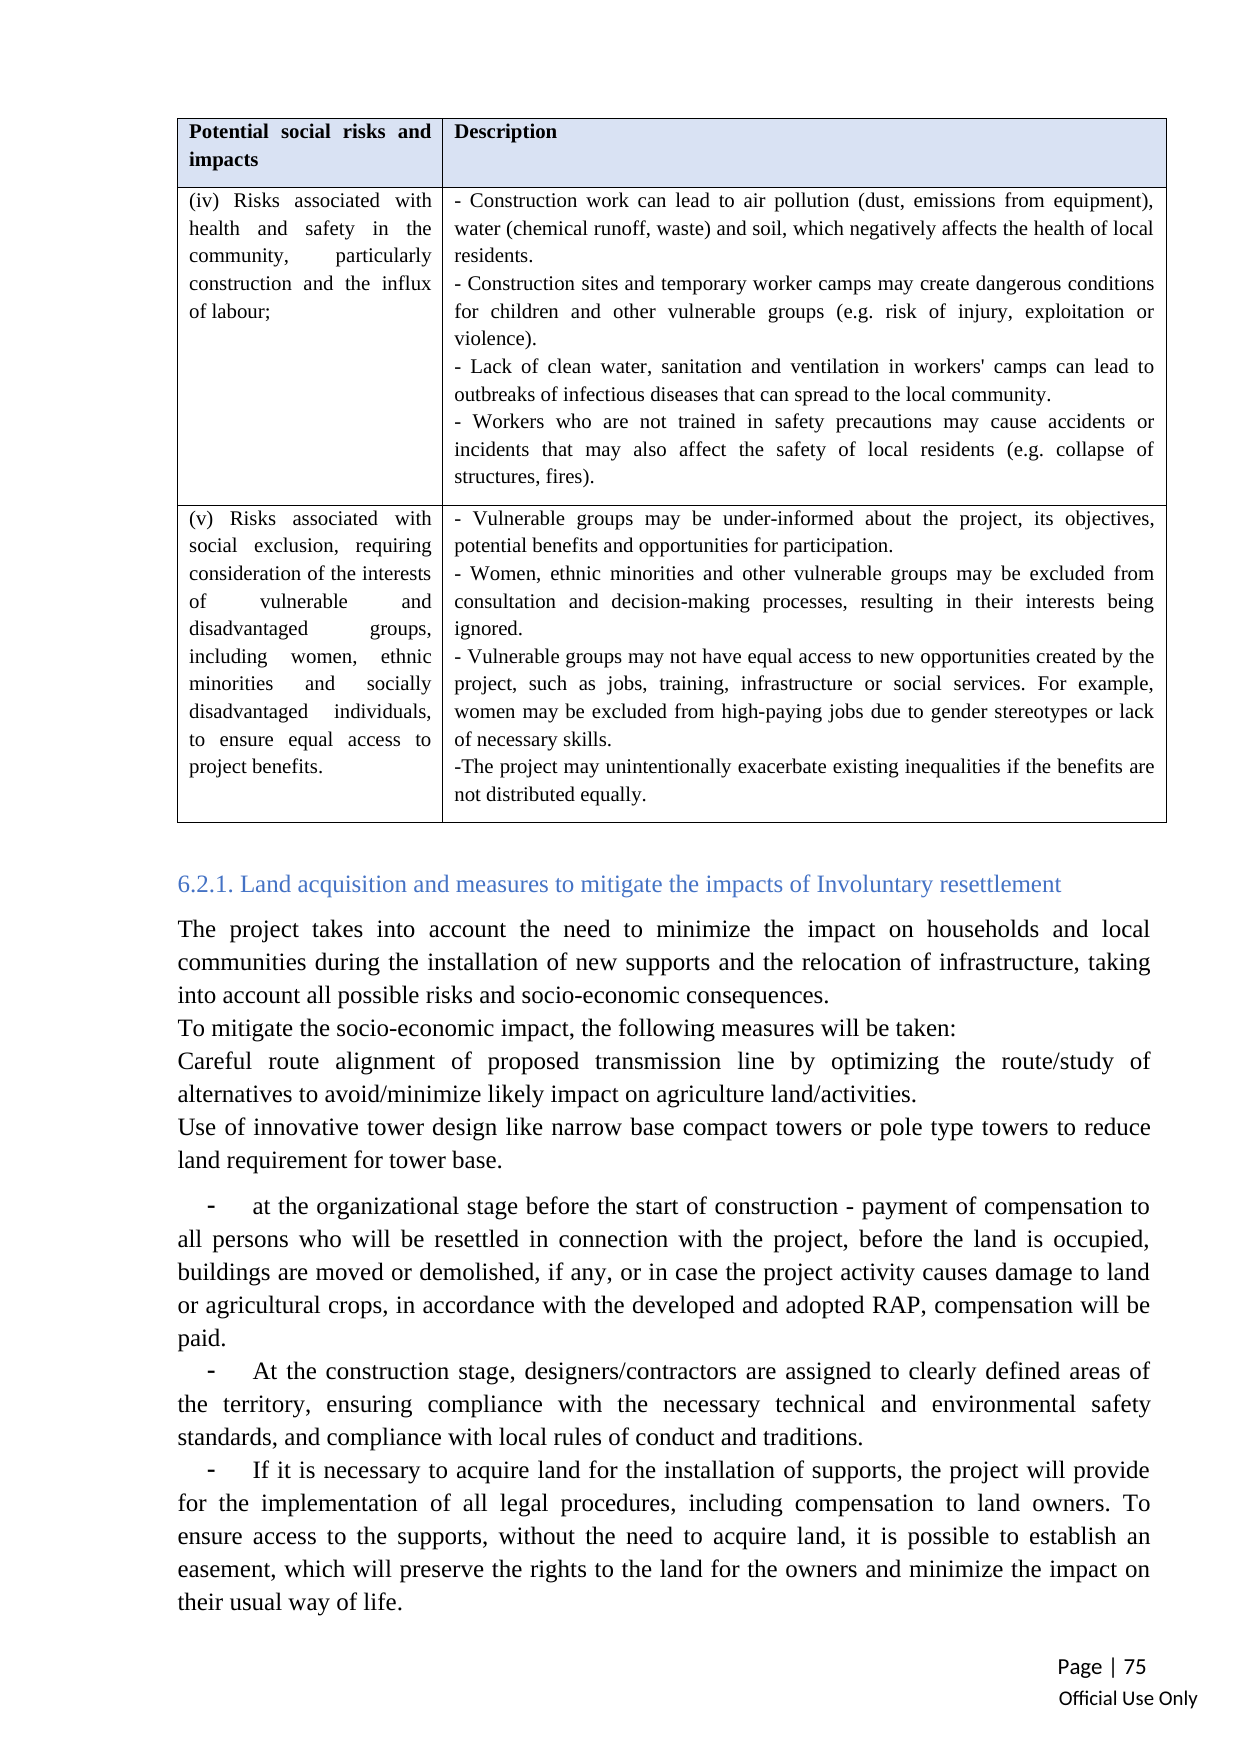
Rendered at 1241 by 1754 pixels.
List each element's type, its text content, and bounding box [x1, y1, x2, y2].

table_header Potential social risks and impacts [178, 119, 442, 187]
list If it is necessary to acquire land for the installation of supports, the project will provide for the implementation of all legal procedures, including compensation to land owners. To ensure access to the supports, without the need to acquire land, it is possible to establish an easement, which will preserve the rights to the land for the owners and minimize the impact on their usual way of life. [177, 1455, 1152, 1616]
list at the organizational stage before the start of construction - payment of compensation to all persons who will be resettled in connection with the project, before the land is occupied, buildings are moved or demolished, if any, or in case the project activity causes damage to land or agricultural crops, in accordance with the developed and adopted RAP, compensation will be paid. [177, 1191, 1152, 1352]
table_header Description [443, 119, 1166, 187]
text Use of innovative tower design like narrow base compact towers or pole type towers to reduce land requirement for tower base. [177, 1112, 1152, 1174]
table_cell - Vulnerable groups may be under-informed about the project, its objectives, potential benefits and opportunities for participation. - Women, ethnic minorities and other vulnerable groups may be excluded from consultation and decision-making processes, resulting in their interests being ignored. - Vulnerable groups may not have equal access to new opportunities created by the project, such as jobs, training, infrastructure or social services. For example, women may be excluded from high-paying jobs due to gender stereotypes or lack of necessary skills. -The project may unintentionally exacerbate existing inequalities if the benefits are not distributed equally. [443, 506, 1166, 822]
table_cell (iv) Risks associated with health and safety in the community, particularly construction and the influx of labour; [178, 188, 442, 505]
text To mitigate the socio-economic impact, the following measures will be taken: [177, 1013, 1152, 1042]
list At the construction stage, designers/contractors are assigned to clearly defined areas of the territory, ensuring compliance with the necessary technical and environmental safety standards, and compliance with local rules of conduct and traditions. [177, 1356, 1152, 1451]
table_cell - Construction work can lead to air pollution (dust, emissions from equipment), water (chemical runoff, waste) and soil, which negatively affects the health of local residents. - Construction sites and temporary worker camps may create dangerous conditions for children and other vulnerable groups (e.g. risk of injury, exploitation or violence). - Lack of clean water, sanitation and ventilation in workers' camps can lead to outbreaks of infectious diseases that can spread to the local community. - Workers who are not trained in safety precautions may cause accidents or incidents that may also affect the safety of local residents (e.g. collapse of structures, fires). [443, 188, 1166, 505]
text Careful route alignment of proposed transmission line by optimizing the route/study of alternatives to avoid/minimize likely impact on agriculture land/activities. [177, 1046, 1152, 1108]
subtitle 6.2.1. Land acquisition and measures to mitigate the impacts of Involuntary resettlement [177, 869, 1152, 897]
text The project takes into account the need to minimize the impact on households and local communities during the installation of new supports and the relocation of infrastructure, taking into account all possible risks and socio-economic consequences. [177, 914, 1152, 1009]
table_cell (v) Risks associated with social exclusion, requiring consideration of the interests of vulnerable and disadvantaged groups, including women, ethnic minorities and socially disadvantaged individuals, to ensure equal access to project benefits. [178, 506, 442, 822]
